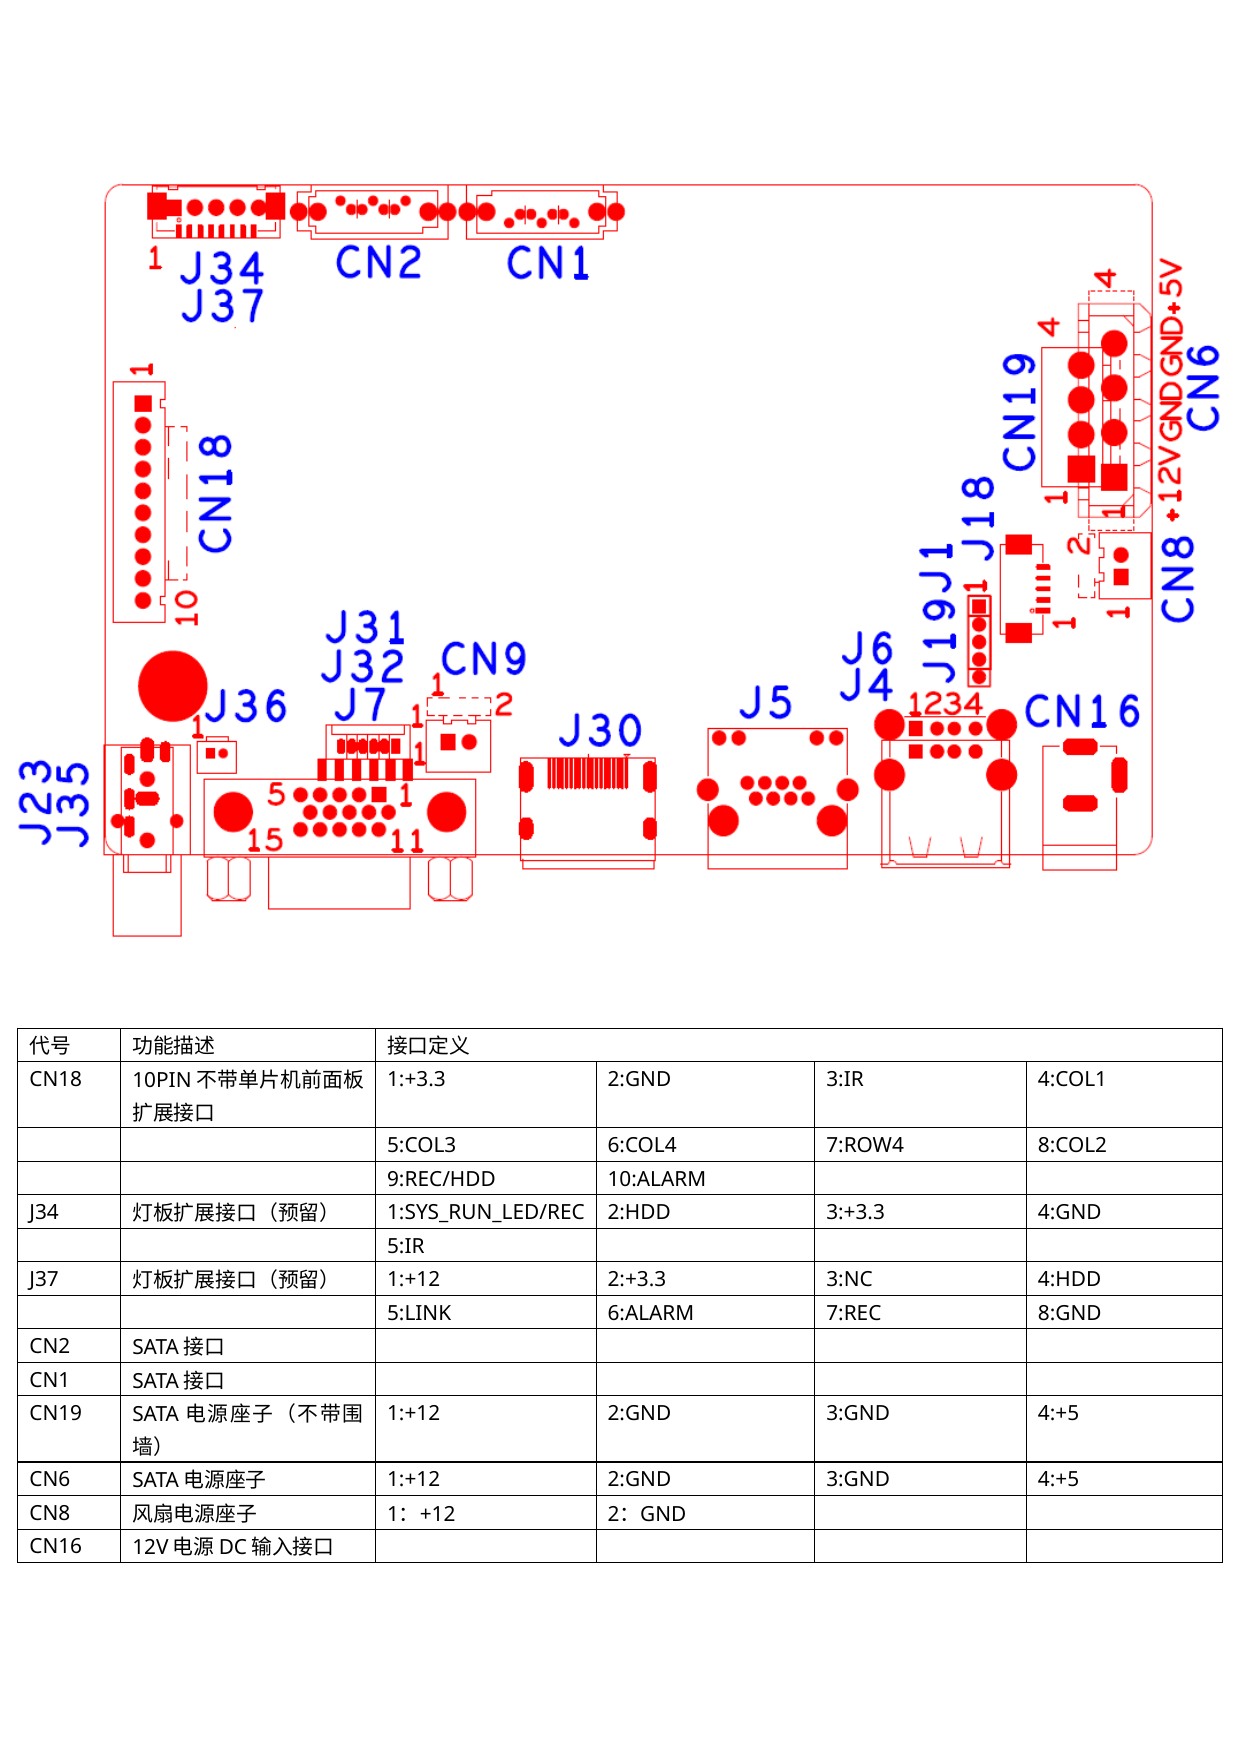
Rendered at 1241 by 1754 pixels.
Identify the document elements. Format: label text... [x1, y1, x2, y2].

table_cell 2：GND [597, 1496, 814, 1528]
table_cell [1027, 1162, 1222, 1194]
table_cell CN6 [18, 1463, 120, 1495]
table_cell SATA接口 [121, 1363, 375, 1395]
table_cell [1027, 1229, 1222, 1261]
table_cell [1027, 1363, 1222, 1395]
table_cell [815, 1162, 1026, 1194]
table_cell 7:REC [815, 1296, 1026, 1328]
table_cell CN1 [18, 1363, 120, 1395]
table_cell [815, 1329, 1026, 1362]
table_cell 4:+5 [1027, 1463, 1222, 1495]
table_cell 8:COL2 [1027, 1128, 1222, 1161]
table_cell [121, 1162, 375, 1194]
table_cell 8:GND [1027, 1296, 1222, 1328]
table_cell 1:+12 [376, 1262, 596, 1295]
table_cell CN8 [18, 1496, 120, 1528]
table_cell 3:IR [815, 1062, 1026, 1127]
table_cell 4:COL1 [1027, 1062, 1222, 1127]
table_cell [815, 1530, 1026, 1562]
table_cell 9:REC/HDD [376, 1162, 596, 1194]
table_cell 4:HDD [1027, 1262, 1222, 1295]
table_cell [1027, 1530, 1222, 1562]
table_cell [815, 1496, 1026, 1528]
table_cell 5:COL3 [376, 1128, 596, 1161]
table_cell [815, 1229, 1026, 1261]
table_cell SATA电源座子 [121, 1463, 375, 1495]
table_cell [376, 1363, 596, 1395]
table_cell [597, 1363, 814, 1395]
table_cell 3:NC [815, 1262, 1026, 1295]
table_cell 灯板扩展接口（预留） [121, 1262, 375, 1295]
table_cell 4:+5 [1027, 1396, 1222, 1461]
table_cell SATA电源座子（不带围墙） [121, 1396, 375, 1461]
table_cell SATA接口 [121, 1329, 375, 1362]
table_cell [18, 1162, 120, 1194]
table_cell 3:+3.3 [815, 1195, 1026, 1228]
table_cell 2:GND [597, 1463, 814, 1495]
table_cell 1:+12 [376, 1463, 596, 1495]
table_cell 3:GND [815, 1396, 1026, 1461]
table_cell [18, 1229, 120, 1261]
table_cell CN16 [18, 1530, 120, 1562]
table_cell 风扇电源座子 [121, 1496, 375, 1528]
table_cell J34 [18, 1195, 120, 1228]
table_cell [18, 1128, 120, 1161]
table_cell 12V电源DC输入接口 [121, 1530, 375, 1562]
table_cell 5:LINK [376, 1296, 596, 1328]
table_cell 2:GND [597, 1396, 814, 1461]
table_cell 7:ROW4 [815, 1128, 1026, 1161]
table_cell 6:ALARM [597, 1296, 814, 1328]
table_cell CN2 [18, 1329, 120, 1362]
table_cell 1：+12 [376, 1496, 596, 1528]
table_cell CN18 [18, 1062, 120, 1127]
table_cell [1027, 1329, 1222, 1362]
table_cell 灯板扩展接口（预留） [121, 1195, 375, 1228]
picture [0, 150, 1238, 945]
table_header 功能描述 [121, 1029, 375, 1061]
table_cell CN19 [18, 1396, 120, 1461]
table_cell 1:+3.3 [376, 1062, 596, 1127]
table_cell [121, 1128, 375, 1161]
table_cell [597, 1229, 814, 1261]
table_cell [376, 1530, 596, 1562]
table_cell 2:HDD [597, 1195, 814, 1228]
table_cell 6:COL4 [597, 1128, 814, 1161]
table_cell [121, 1296, 375, 1328]
table_cell 1:SYS_RUN_LED/REC [376, 1195, 596, 1228]
table_cell 2:+3.3 [597, 1262, 814, 1295]
table_cell [1027, 1496, 1222, 1528]
table_cell 3:GND [815, 1463, 1026, 1495]
table_cell 4:GND [1027, 1195, 1222, 1228]
table_cell [597, 1329, 814, 1362]
table_cell 10PIN不带单片机前面板扩展接口 [121, 1062, 375, 1127]
table_cell [121, 1229, 375, 1261]
table_cell 5:IR [376, 1229, 596, 1261]
table_cell [815, 1363, 1026, 1395]
table_cell 2:GND [597, 1062, 814, 1127]
table_cell [376, 1329, 596, 1362]
table_cell J37 [18, 1262, 120, 1295]
table_cell 10:ALARM [597, 1162, 814, 1194]
table_header 接口定义 [376, 1029, 1222, 1061]
table_cell [597, 1530, 814, 1562]
table_header 代号 [18, 1029, 120, 1061]
table_cell [18, 1296, 120, 1328]
table_cell 1:+12 [376, 1396, 596, 1461]
